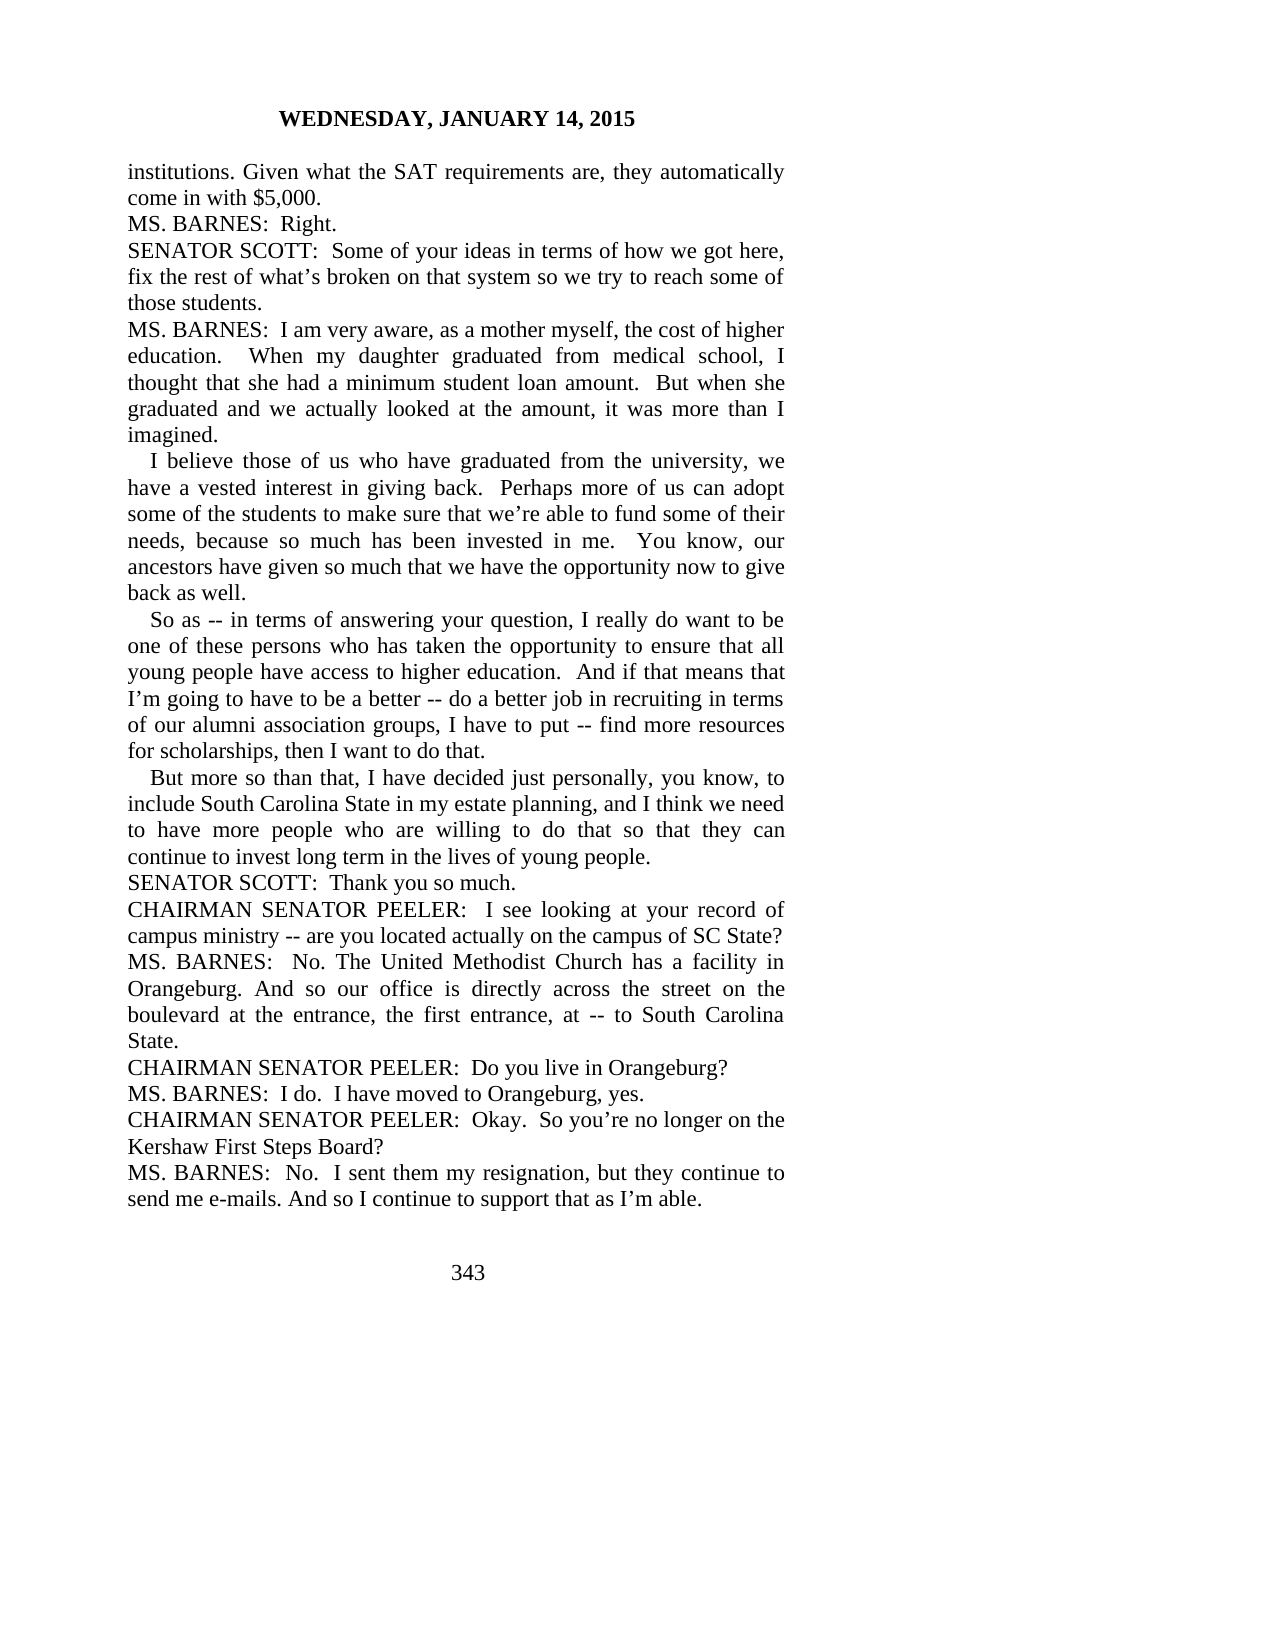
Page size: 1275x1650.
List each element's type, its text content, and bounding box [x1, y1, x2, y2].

text But more so than that, I have decided just personally, you know, to include South Carolina State in my estate planning, and I think we need to have more people who are willing to do that so that they can continue to invest long term in the lives of young people. [127, 764, 786, 869]
text CHAIRMAN SENATOR PEELER: I see looking at your record of campus ministry -- are you located actually on the campus of SC State? [127, 896, 786, 948]
text MS. BARNES: I am very aware, as a mother myself, the cost of higher education. When my daughter graduated from medical school, I thought that she had a minimum student loan amount. But when she graduated and we actually looked at the amount, it was more than I imagined. [127, 316, 786, 448]
text CHAIRMAN SENATOR PEELER: Do you live in Orangeburg? [127, 1054, 786, 1080]
text SENATOR SCOTT: Thank you so much. [127, 869, 786, 896]
text MS. BARNES: I do. I have moved to Orangeburg, yes. [127, 1080, 786, 1106]
text CHAIRMAN SENATOR PEELER: Okay. So you’re no longer on the Kershaw First Steps Board? [127, 1106, 786, 1159]
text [127, 158, 786, 210]
text So as -- in terms of answering your question, I really do want to be one of these persons who has taken the opportunity to ensure that all young people have access to higher education. And if that means that I’m going to have to be a better -- do a better job in recruiting in terms of our alumni association groups, I have to put -- find more resources for scholarships, then I want to do that. [127, 606, 786, 764]
text MS. BARNES: No. I sent them my resignation, but they continue to send me e-mails. And so I continue to support that as I’m able. [127, 1159, 786, 1212]
text I believe those of us who have graduated from the university, we have a vested interest in giving back. Perhaps more of us can adopt some of the students to make sure that we’re able to fund some of their needs, because so much has been invested in me. You know, our ancestors have given so much that we have the opportunity now to give back as well. [127, 448, 786, 606]
text SENATOR SCOTT: Some of your ideas in terms of how we got here, fix the rest of what’s broken on that system so we try to reach some of those students. [127, 237, 786, 316]
text MS. BARNES: Right. [127, 210, 786, 237]
text MS. BARNES: No. The United Methodist Church has a facility in Orangeburg. And so our office is directly across the street on the boulevard at the entrance, the first entrance, at -- to South Carolina State. [127, 948, 786, 1054]
